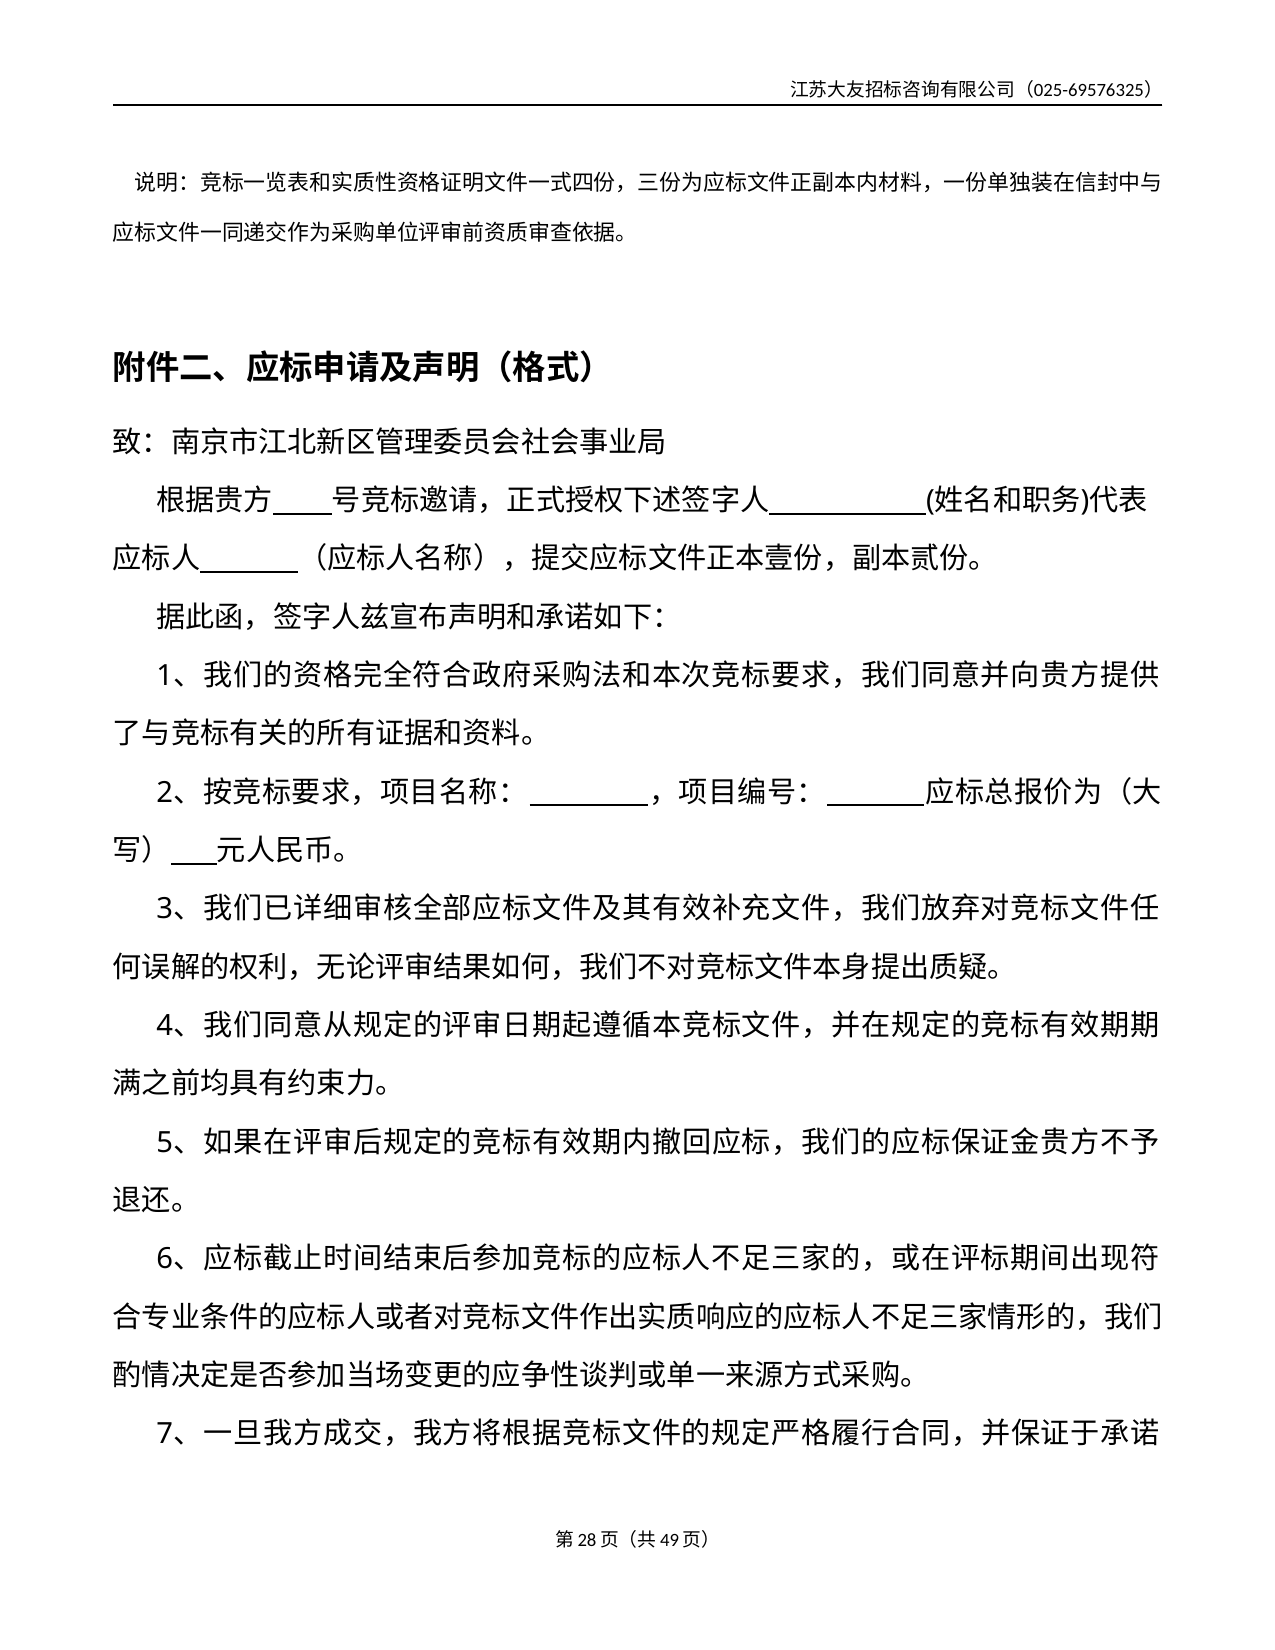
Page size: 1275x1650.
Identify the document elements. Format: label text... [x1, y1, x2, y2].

text 1、我们的资格完全符合政府采购法和本次竞标要求，我们同意并向贵方提供了与竞标有关的所有证据和资料。 [112, 639, 1162, 755]
text 3、我们已详细审核全部应标文件及其有效补充文件，我们放弃对竞标文件任何误解的权利，无论评审结果如何，我们不对竞标文件本身提出质疑。 [112, 872, 1162, 989]
text 4、我们同意从规定的评审日期起遵循本竞标文件，并在规定的竞标有效期期满之前均具有约束力。 [112, 989, 1162, 1105]
text 根据贵方 号竞标邀请，正式授权下述签字人 (姓名和职务)代表应标人 （应标人名称），提交应标文件正本壹份，副本贰份。 [112, 464, 1162, 580]
text 6、应标截止时间结束后参加竞标的应标人不足三家的，或在评标期间出现符合专业条件的应标人或者对竞标文件作出实质响应的应标人不足三家情形的，我们酌情决定是否参加当场变更的应争性谈判或单一来源方式采购。 [112, 1222, 1162, 1397]
text 2、按竞标要求，项目名称： ，项目编号： 应标总报价为（大写） 元人民币。 [112, 755, 1162, 872]
text 据此函，签字人兹宣布声明和承诺如下： [112, 580, 1162, 639]
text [112, 1397, 1162, 1455]
text 附件二、应标申请及声明（格式） [112, 341, 1162, 389]
text 5、如果在评审后规定的竞标有效期内撤回应标，我们的应标保证金贵方不予退还。 [112, 1105, 1162, 1222]
text 说明：竞标一览表和实质性资格证明文件一式四份，三份为应标文件正副本内材料，一份单独装在信封中与应标文件一同递交作为采购单位评审前资质审查依据。 [112, 150, 1162, 250]
text 致：南京市江北新区管理委员会社会事业局 [112, 405, 1162, 464]
